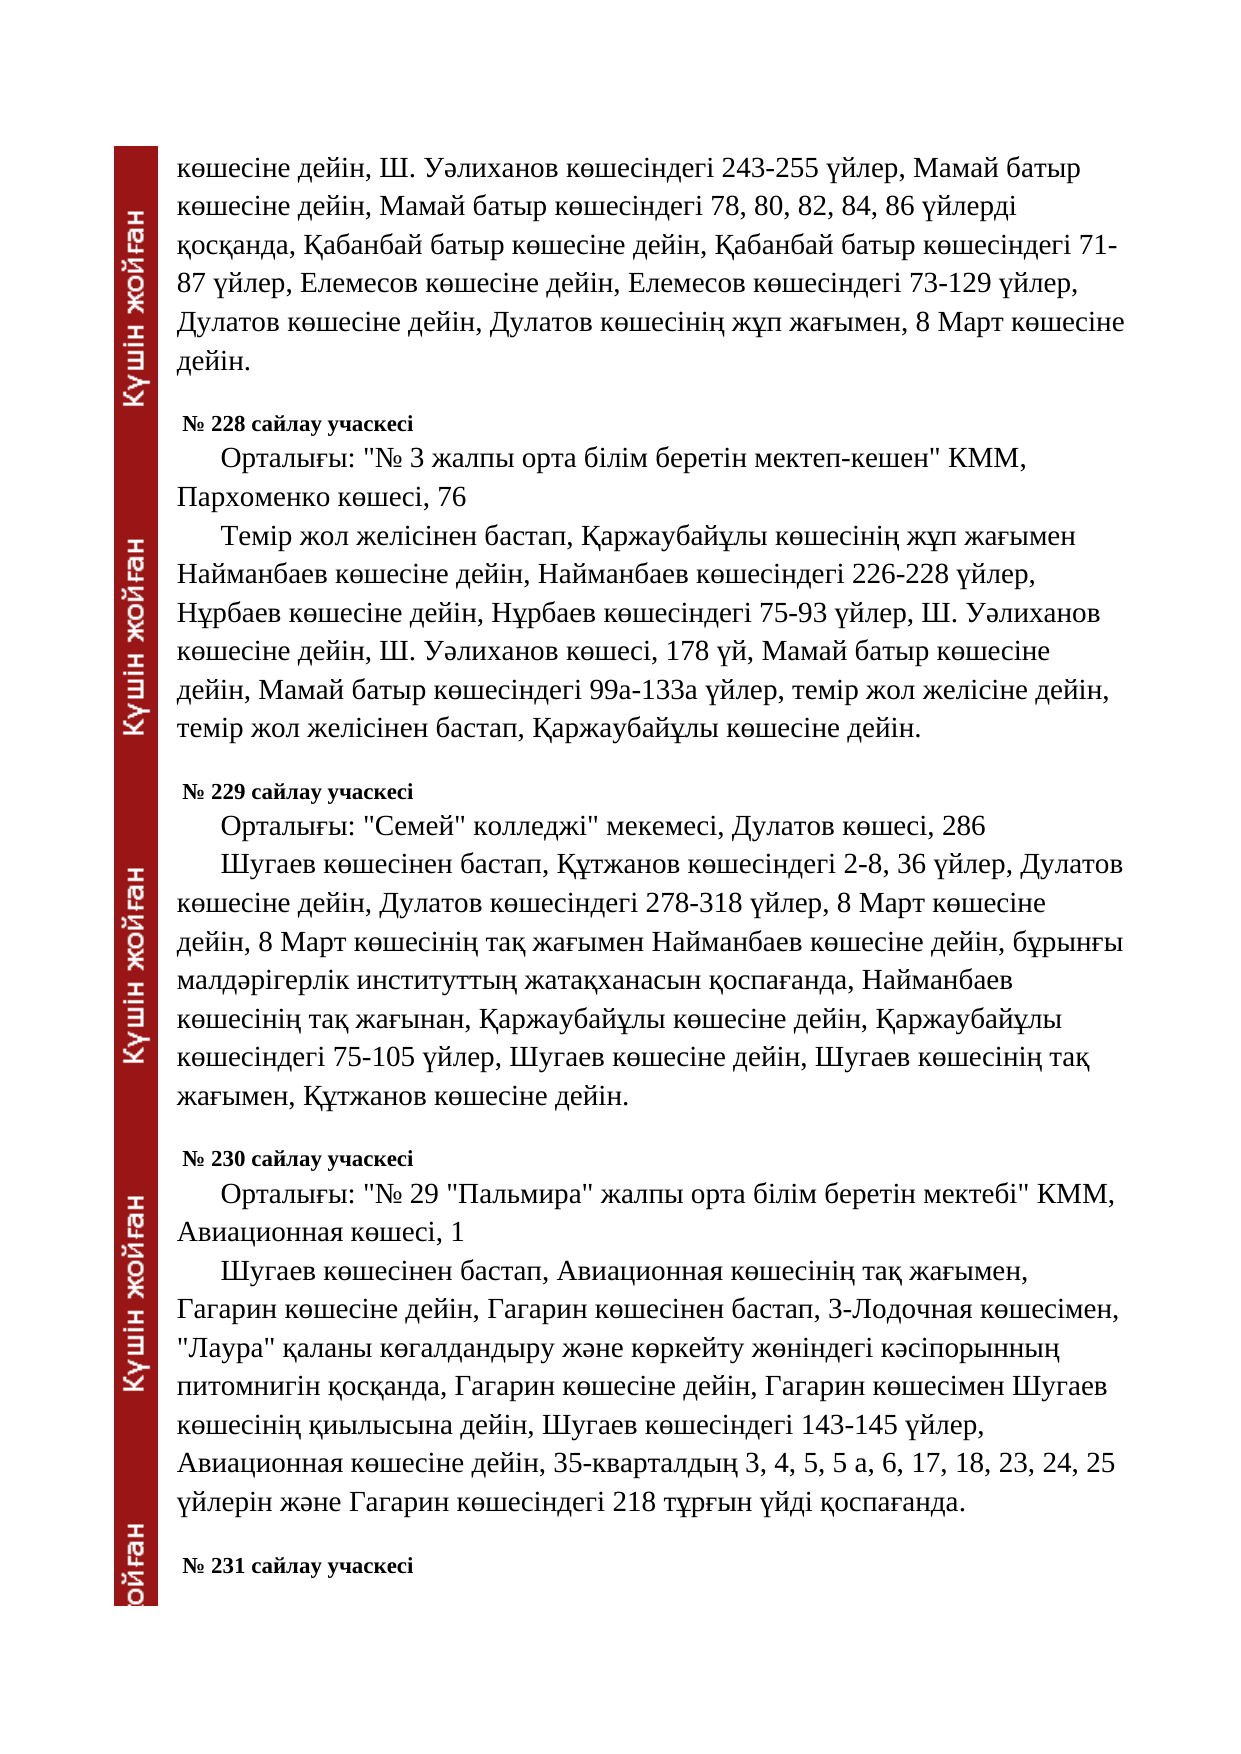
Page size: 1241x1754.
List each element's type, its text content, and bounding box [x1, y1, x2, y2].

picture [114, 774, 158, 778]
text № 228 сайлау учаскесі [112, 410, 1128, 437]
picture [114, 1142, 158, 1146]
picture [114, 146, 158, 150]
text Орталығы: "№ 29 "Пальмира" жалпы орта білім беретін мектебі" КММ, Авиационная көшесі, 1 Шугаев көшесінен бастап, Авиационная көшесінің тақ жағымен, Гагарин көшесіне дейін, Гагарин көшесінен бастап, 3-Лодочная көшесімен, "Лаура" қаланы көгалдандыру және көркейту жөніндегі кәсіпорынның питомнигін қосқанда, Гагарин көшесіне дейін, Гагарин көшесімен Шугаев көшесінің қиылысына дейін, Шугаев көшесіндегі 143-145 үйлер, Авиационная көшесіне дейін, 35-кварталдың 3, 4, 5, 5 а, 6, 17, 18, 23, 24, 25 үйлерін және Гагарин көшесіндегі 218 тұрғын үйді қоспағанда. [112, 1176, 1128, 1548]
picture [114, 1172, 158, 1176]
text Орталығы: "№ 3 жалпы орта білім беретін мектеп-кешен" КММ, Пархоменко көшесі, 76 Темір жол желісінен бастап, Қаржаубайұлы көшесінің жұп жағымен Найманбаев көшесіне дейін, Найманбаев көшесіндегі 226-228 үйлер, Нұрбаев көшесіне дейін, Нұрбаев көшесіндегі 75-93 үйлер, Ш. Уәлиханов көшесіне дейін, Ш. Уәлиханов көшесі, 178 үй, Мамай батыр көшесіне дейін, Мамай батыр көшесіндегі 99а-133а үйлер, темір жол желісіне дейін, темір жол желісінен бастап, Қаржаубайұлы көшесіне дейін. [112, 441, 1128, 774]
text № 229 сайлау учаскесі [112, 778, 1128, 804]
picture [114, 437, 158, 441]
text № 230 сайлау учаскесі [112, 1146, 1128, 1172]
picture [114, 406, 158, 410]
picture [114, 804, 158, 808]
picture [114, 1578, 158, 1606]
picture [114, 1548, 158, 1552]
text № 231 сайлау учаскесі [112, 1552, 1128, 1578]
text Орталығы: "Семей" колледжі" мекемесі, Дулатов көшесі, 286 Шугаев көшесінен бастап, Құтжанов көшесіндегі 2-8, 36 үйлер, Дулатов көшесіне дейін, Дулатов көшесіндегі 278-318 үйлер, 8 Март көшесіне дейін, 8 Март көшесінің тақ жағымен Найманбаев көшесіне дейін, бұрынғы малдәрігерлік институттың жатақханасын қоспағанда, Найманбаев көшесінің тақ жағынан, Қаржаубайұлы көшесіне дейін, Қаржаубайұлы көшесіндегі 75-105 үйлер, Шугаев көшесіне дейін, Шугаев көшесінің тақ жағымен, Құтжанов көшесіне дейін. [112, 808, 1128, 1142]
